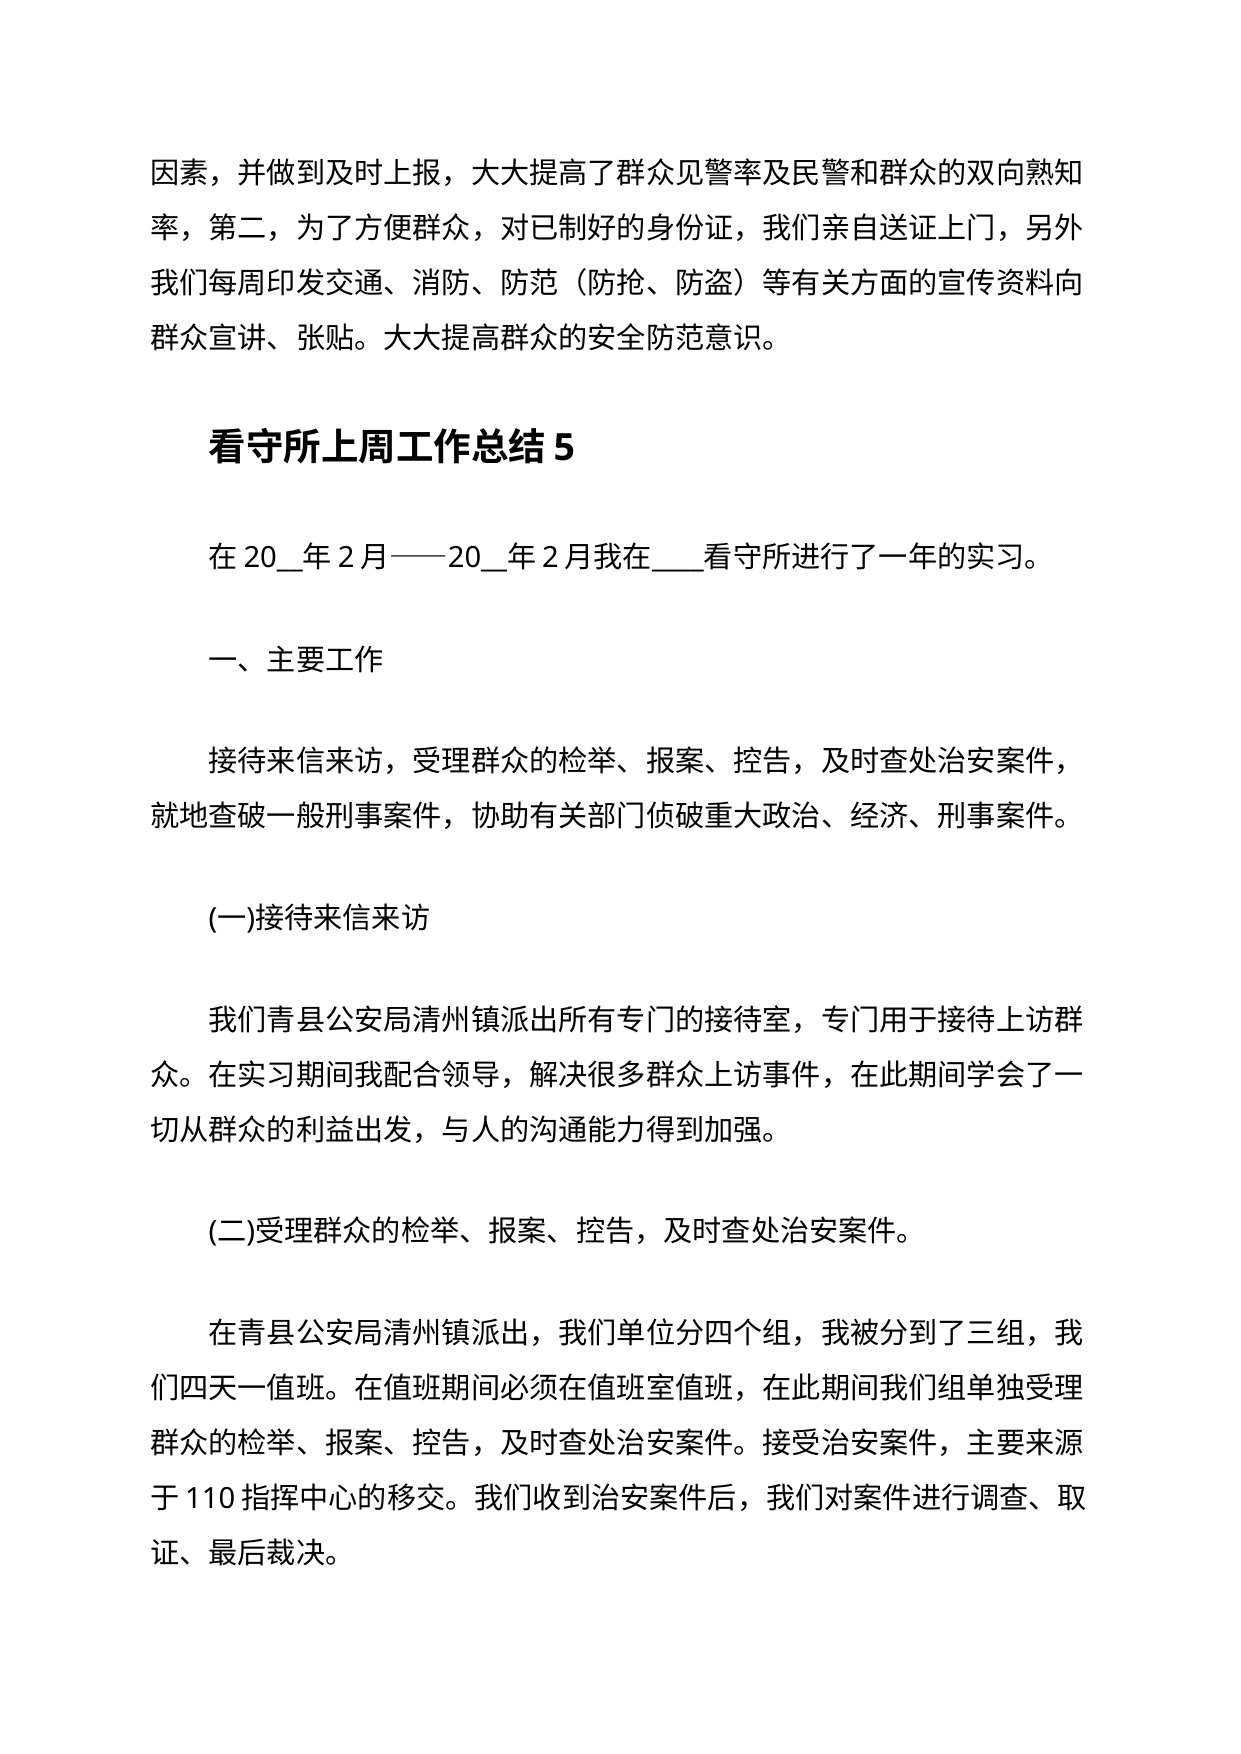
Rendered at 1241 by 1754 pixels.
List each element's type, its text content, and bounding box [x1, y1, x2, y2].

text 在20__年2月——20__年2月我在____看守所进行了一年的实习。 [150, 534, 1090, 576]
text 一、主要工作 [150, 636, 1090, 678]
text 我们青县公安局清州镇派出所有专门的接待室，专门用于接待上访群众。在实习期间我配合领导，解决很多群众上访事件，在此期间学会了一切从群众的利益出发，与人的沟通能力得到加强。 [150, 996, 1090, 1148]
text 在青县公安局清州镇派出，我们单位分四个组，我被分到了三组，我们四天一值班。在值班期间必须在值班室值班，在此期间我们组单独受理群众的检举、报案、控告，及时查处治安案件。接受治安案件，主要来源于110指挥中心的移交。我们收到治安案件后，我们对案件进行调查、取证、最后裁决。 [150, 1310, 1090, 1572]
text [150, 150, 1090, 357]
text 看守所上周工作总结5 [150, 416, 1090, 471]
text (一)接待来信来访 [150, 894, 1090, 937]
text 接待来信来访，受理群众的检举、报案、控告，及时查处治安案件，就地查破一般刑事案件，协助有关部门侦破重大政治、经济、刑事案件。 [150, 738, 1090, 835]
text (二)受理群众的检举、报案、控告，及时查处治安案件。 [150, 1208, 1090, 1250]
